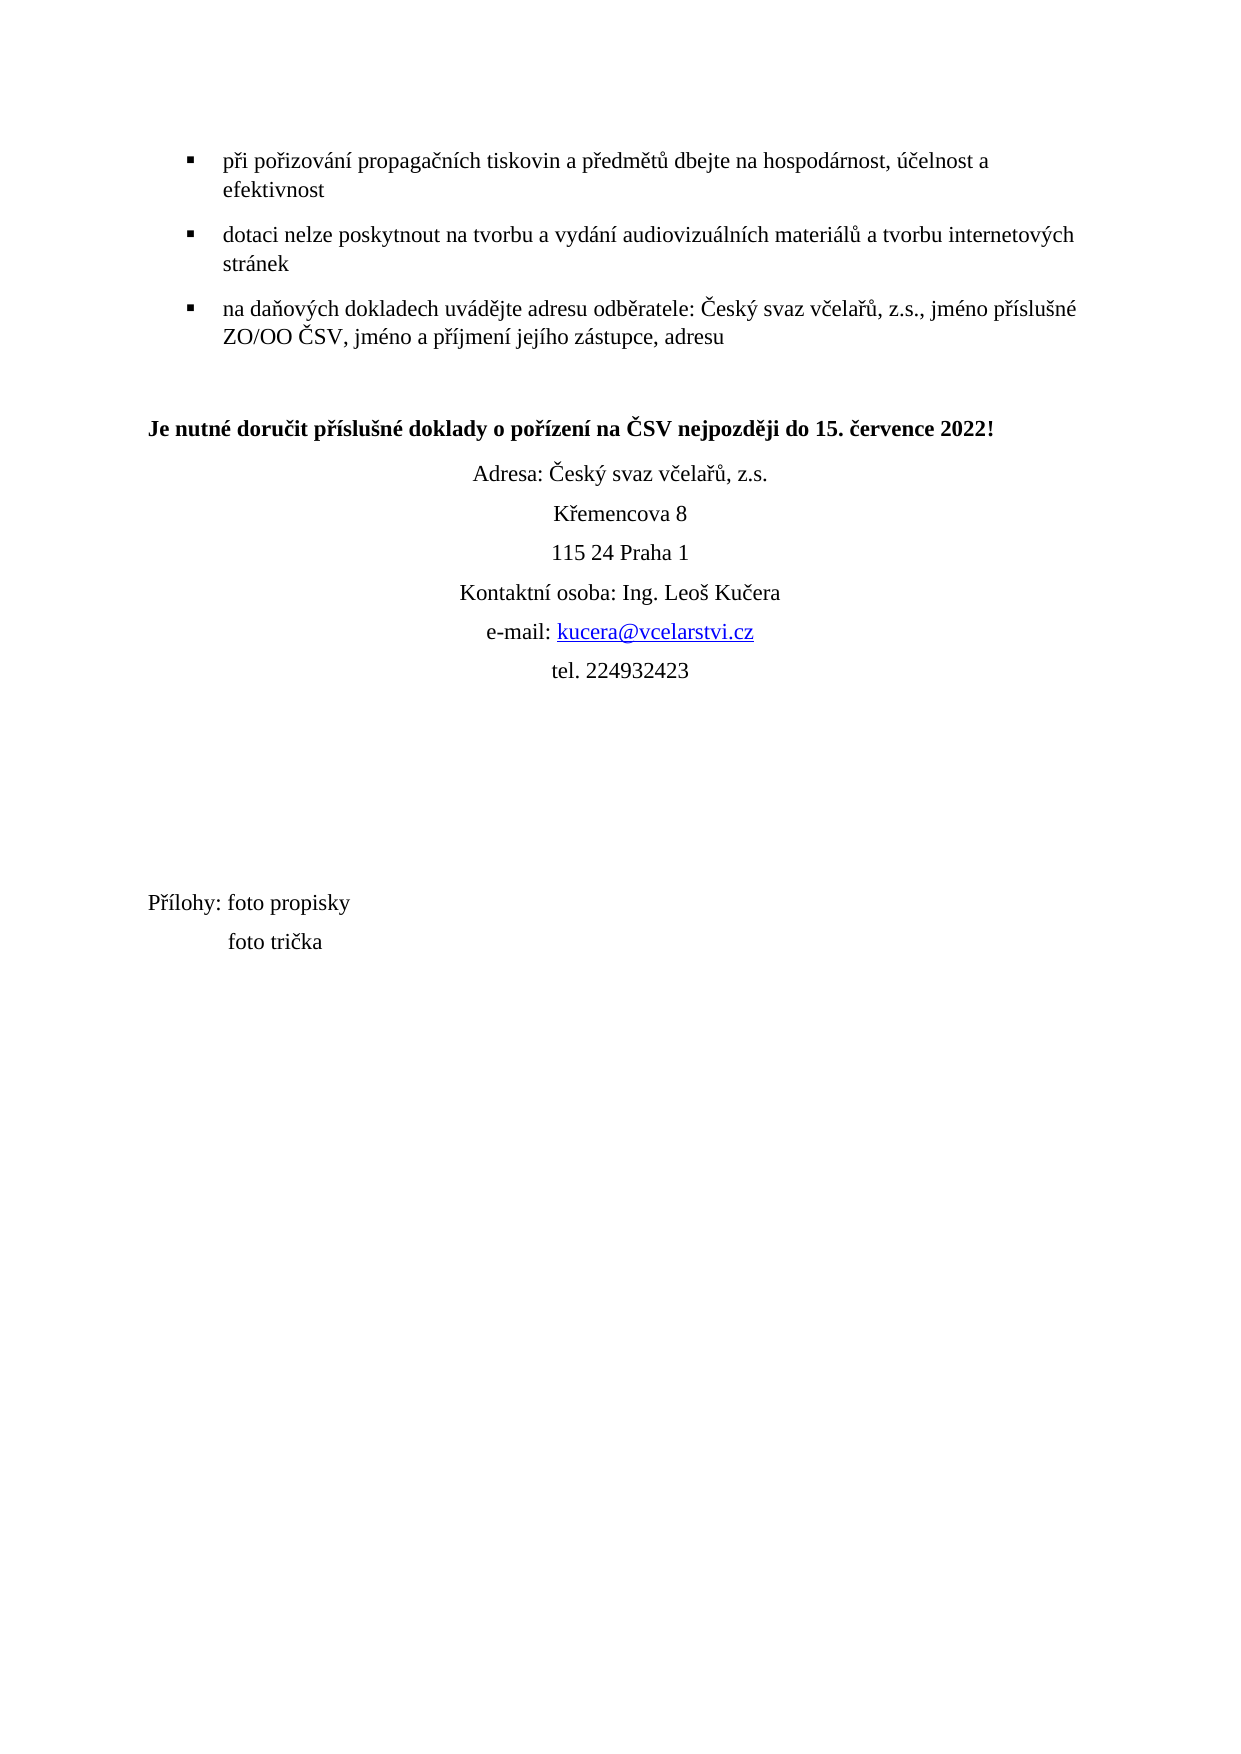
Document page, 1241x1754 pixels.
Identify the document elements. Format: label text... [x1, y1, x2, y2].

list při pořizování propagačních tiskovin a předmětů dbejte na hospodárnost, účelnost a efektivnost [185, 148, 1093, 202]
list dotaci nelze poskytnout na tvorbu a vydání audiovizuálních materiálů a tvorbu internetových stránek [185, 221, 1093, 276]
text Přílohy: foto propisky foto trička [148, 888, 1093, 954]
text Křemencova 8 [118, 500, 1093, 526]
text 115 24 Praha 1 Kontaktní osoba: Ing. Leoš Kučera e-mail: kucera@vcelarstvi.cz tel. 224932423 [148, 539, 1093, 684]
text Je nutné doručit příslušné doklady o pořízení na ČSV nejpozději do 15. července 2022! [148, 415, 1093, 441]
text Adresa: Český svaz včelařů, z.s. [118, 460, 1093, 487]
list na daňových dokladech uvádějte adresu odběratele: Český svaz včelařů, z.s., jméno příslušné ZO/OO ČSV, jméno a příjmení jejího zástupce, adresu [185, 295, 1093, 349]
